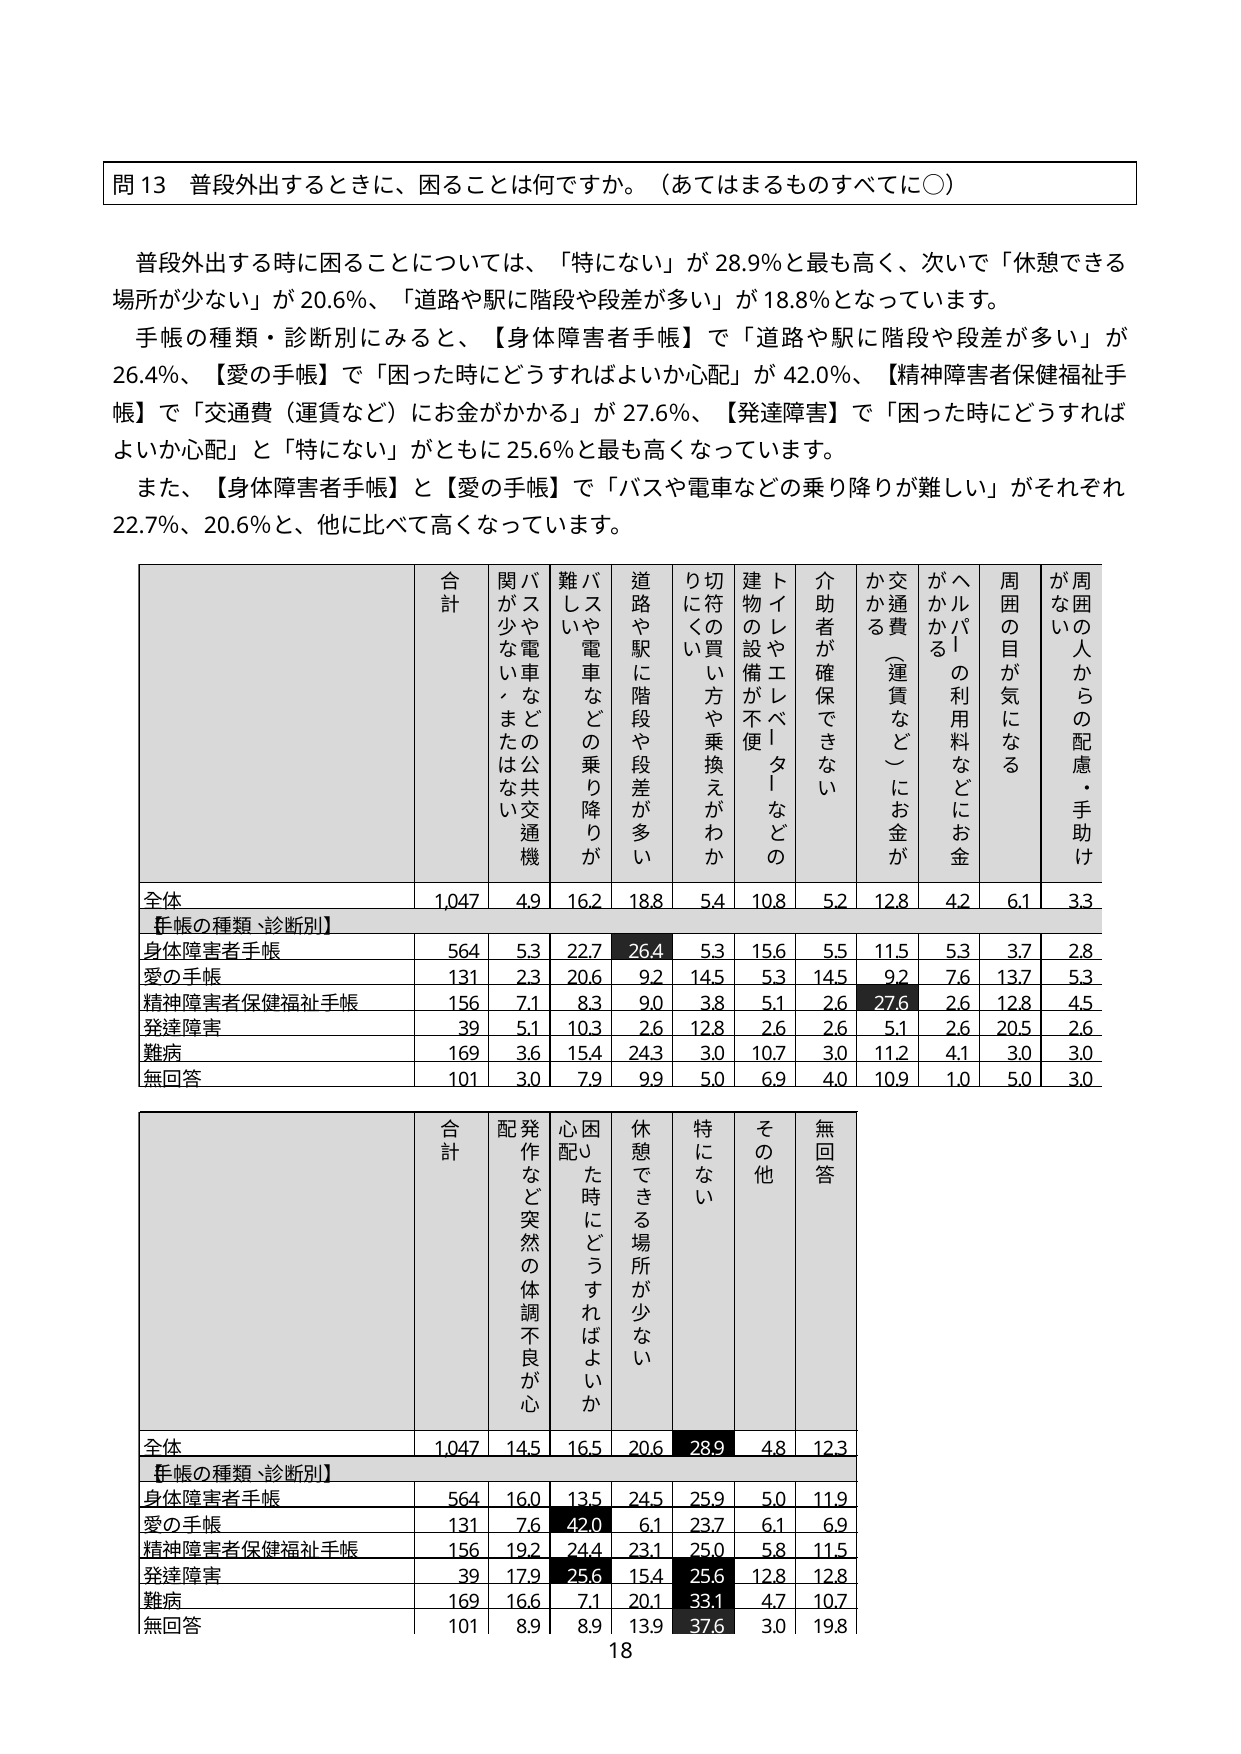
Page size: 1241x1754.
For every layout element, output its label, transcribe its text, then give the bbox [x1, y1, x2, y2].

text 普段外出する時に困ることについては、「特にない」が28.9％と最も高く、次いで「休憩できる場所が少ない」が20.6％、「道路や駅に階段や段差が多い」が18.8％となっています。 [112, 243, 1128, 318]
text また、【身体障害者手帳】と【愛の手帳】で「バスや電車などの乗り降りが難しい」がそれぞれ22.7％、20.6％と、他に比べて高くなっています。 [112, 468, 1128, 543]
text 手帳の種類・診断別にみると、【身体障害者手帳】で「道路や駅に階段や段差が多い」が26.4％、【愛の手帳】で「困った時にどうすればよいか心配」が42.0％、【精神障害者保健福祉手帳】で「交通費（運賃など）にお金がかかる」が27.6％、【発達障害】で「困った時にどうすればよいか心配」と「特にない」がともに25.6％と最も高くなっています。 [112, 318, 1128, 468]
text 問13 普段外出するときに、困ることは何ですか。（あてはまるものすべてに○） [104, 163, 1136, 204]
